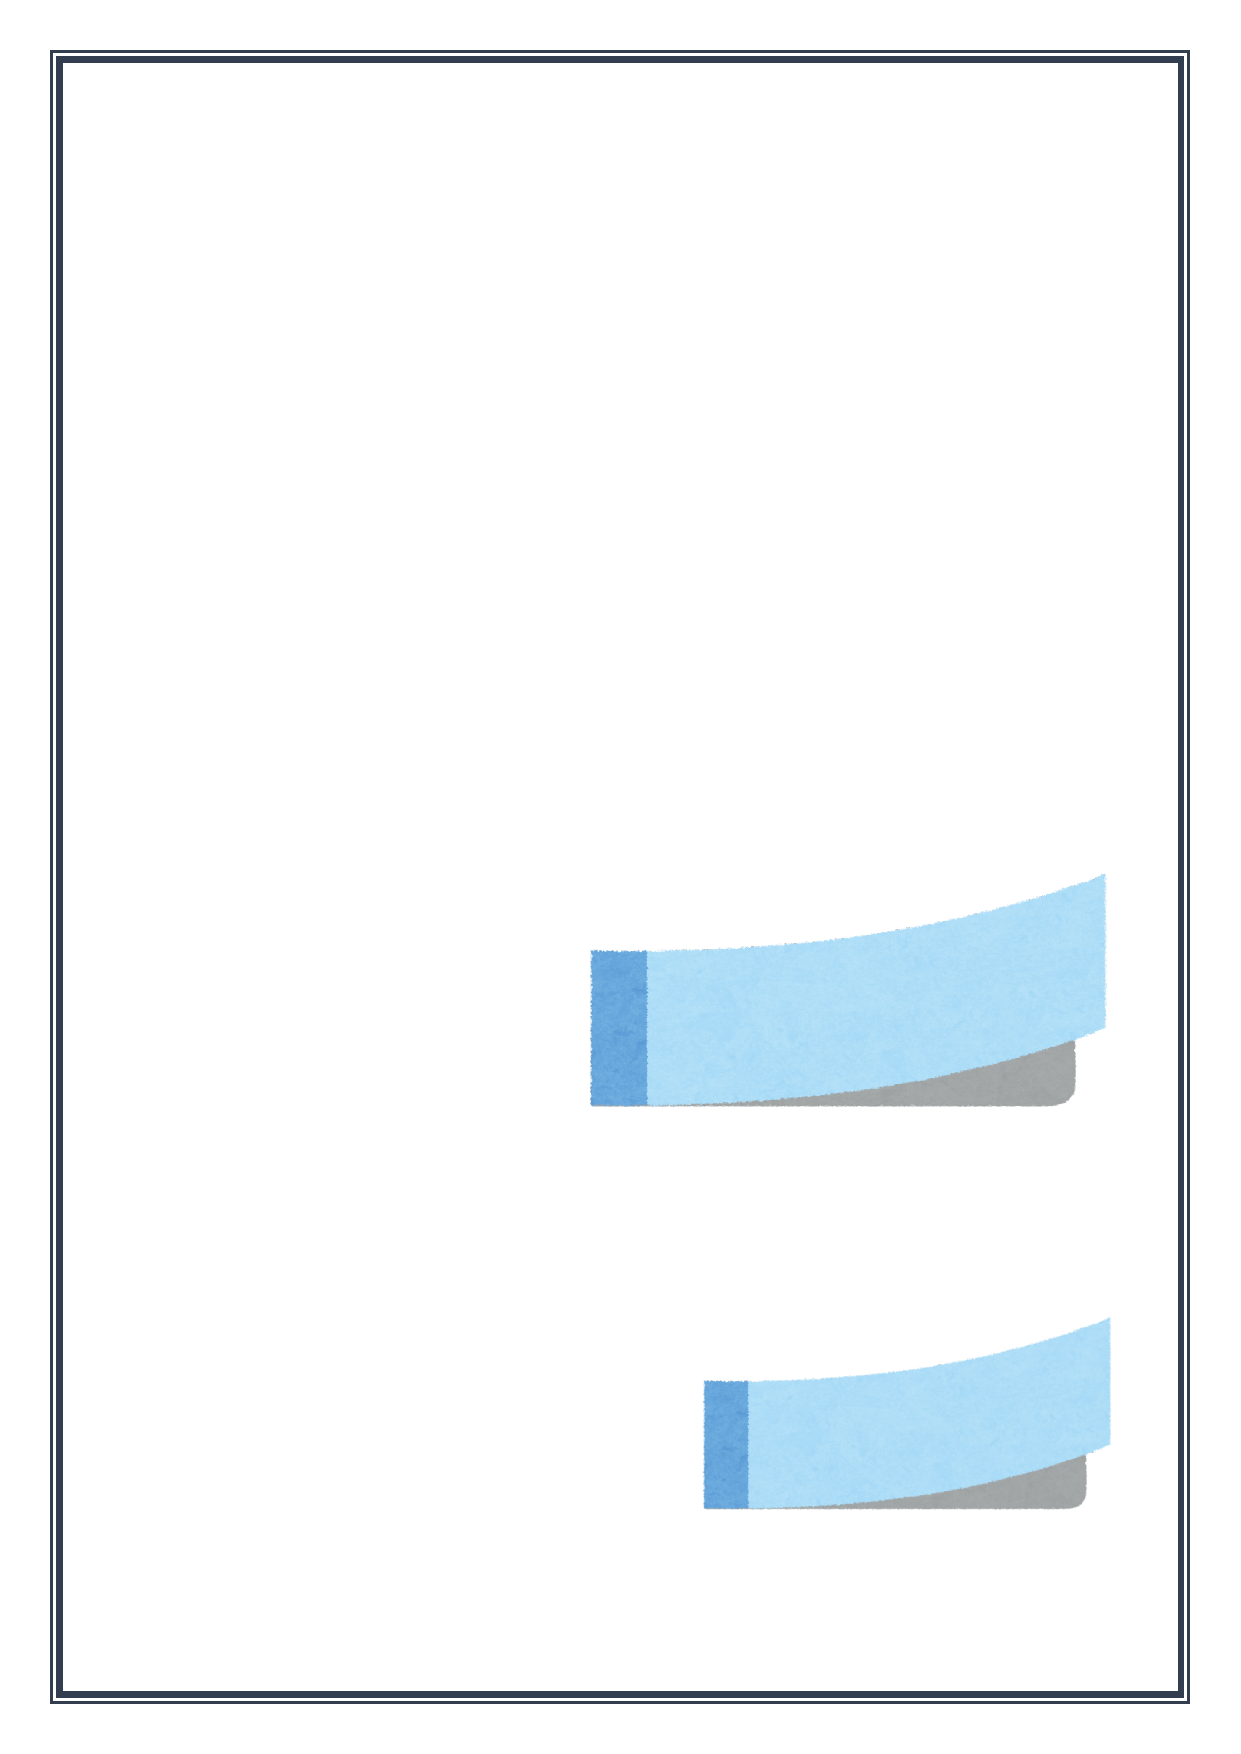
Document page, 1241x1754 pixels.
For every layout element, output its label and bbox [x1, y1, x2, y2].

picture [567, 860, 1128, 1140]
picture [685, 1307, 1128, 1537]
